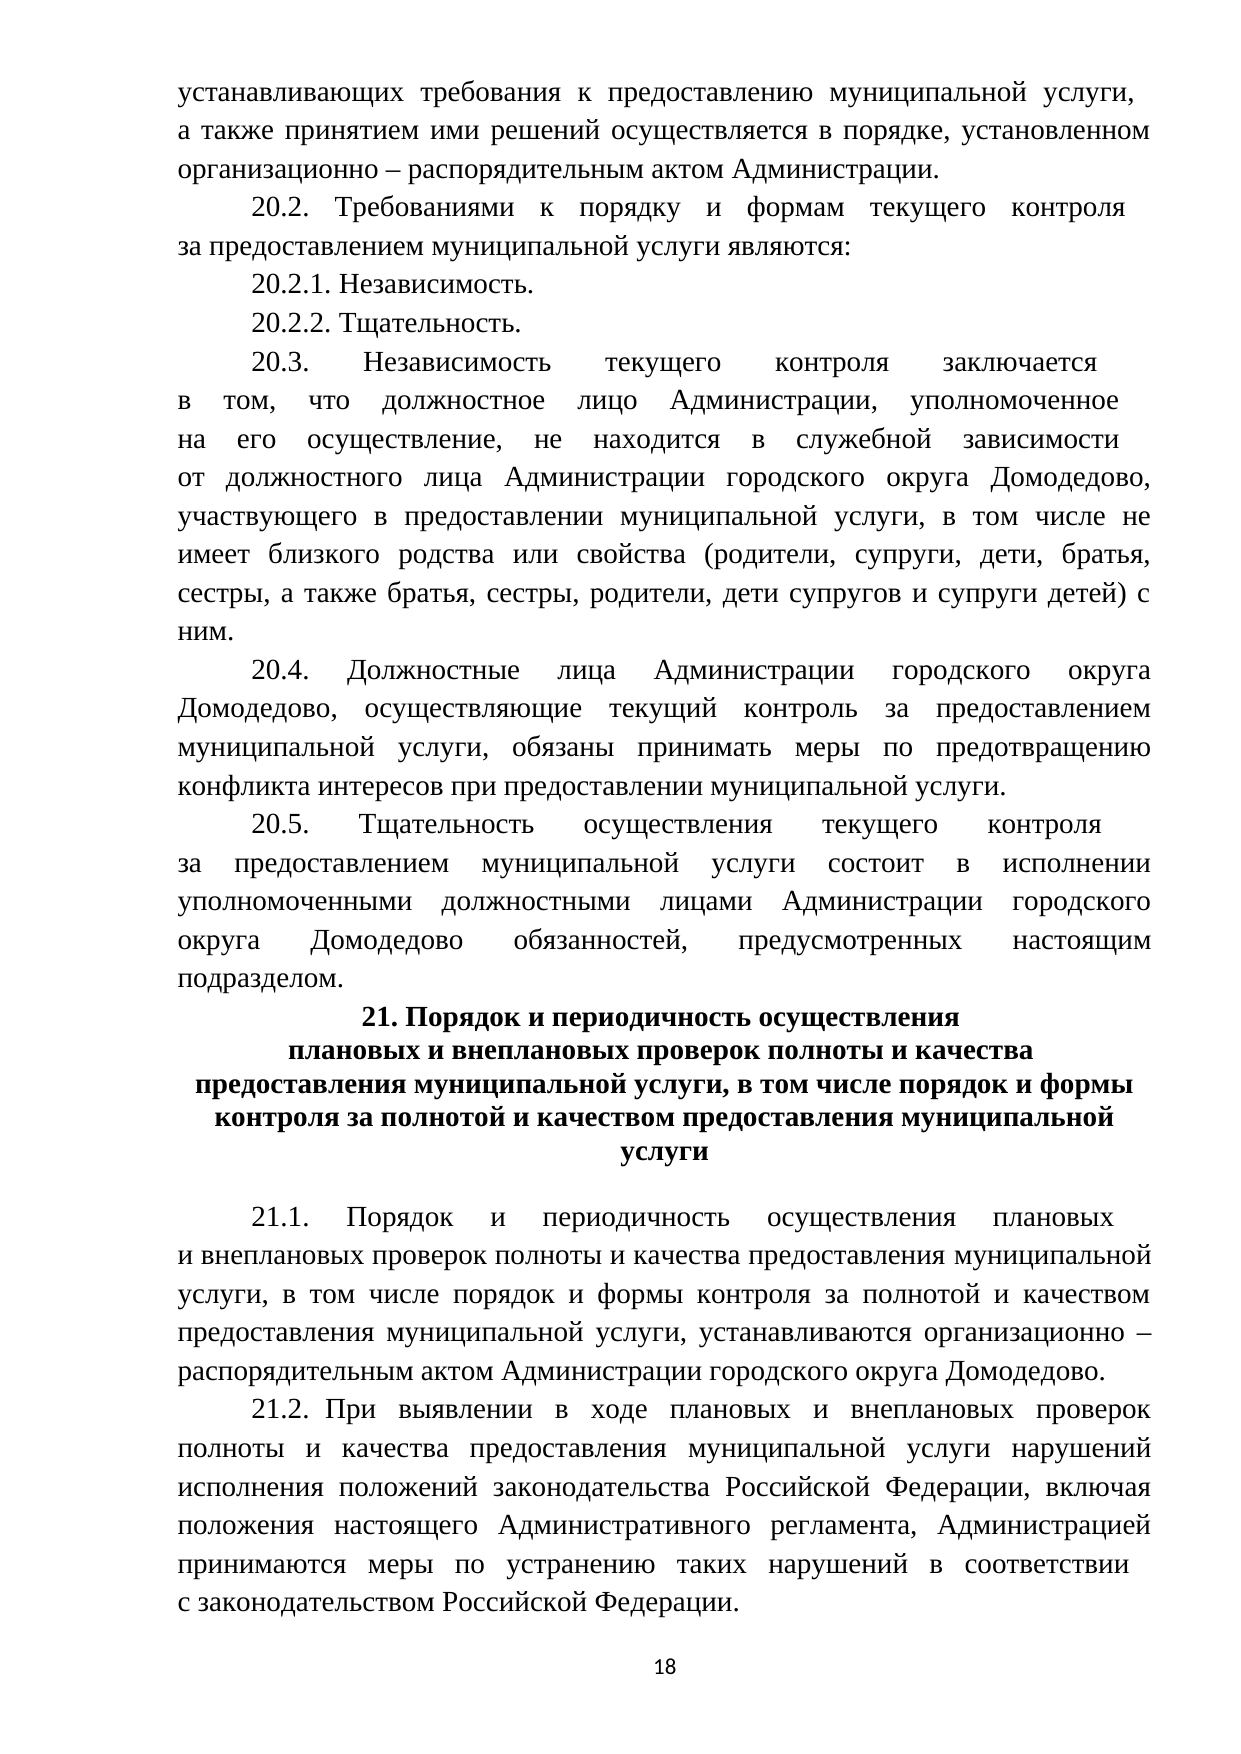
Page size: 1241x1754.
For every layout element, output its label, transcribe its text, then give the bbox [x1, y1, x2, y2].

list 20.2. Требованиями к порядку и формам текущего контроля за предоставлением муниципальной услуги являются: [177, 189, 1152, 262]
text 21.1. Порядок и периодичность осуществления плановых и внеплановых проверок полноты и качества предоставления муниципальной услуги, в том числе порядок и формы контроля за полнотой и качеством предоставления муниципальной услуги, устанавливаются организационно – распорядительным актом Администрации городского округа Домодедово. [177, 1199, 1152, 1387]
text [177, 74, 1152, 184]
list 20.2.2. Тщательность. [177, 305, 1152, 339]
list 20.3. Независимость текущего контроля заключается в том, что должностное лицо Администрации, уполномоченное на его осуществление, не находится в служебной зависимости от должностного лица Администрации городского округа Домодедово, участвующего в предоставлении муниципальной услуги, в том числе не имеет близкого родства или свойства (родители, супруги, дети, братья, сестры, а также братья, сестры, родители, дети супругов и супруги детей) с ним. [177, 344, 1152, 647]
text 21.2. При выявлении в ходе плановых и внеплановых проверок полноты и качества предоставления муниципальной услуги нарушений исполнения положений законодательства Российской Федерации, включая положения настоящего Административного регламента, Администрацией принимаются меры по устранению таких нарушений в соответствии с законодательством Российской Федерации. [177, 1392, 1152, 1618]
list 20.4. Должностные лица Администрации городского округа Домодедово, осуществляющие текущий контроль за предоставлением муниципальной услуги, обязаны принимать меры по предотвращению конфликта интересов при предоставлении муниципальной услуги. [177, 652, 1152, 801]
list 20.2.1. Независимость. [177, 267, 1152, 300]
list 20.5. Тщательность осуществления текущего контроля за предоставлением муниципальной услуги состоит в исполнении уполномоченными должностными лицами Администрации городского округа Домодедово обязанностей, предусмотренных настоящим подразделом. [177, 806, 1152, 994]
text 21. Порядок и периодичность осуществления плановых и внеплановых проверок полноты и качества предоставления муниципальной услуги, в том числе порядок и формы контроля за полнотой и качеством предоставления муниципальной услуги [177, 999, 1152, 1167]
